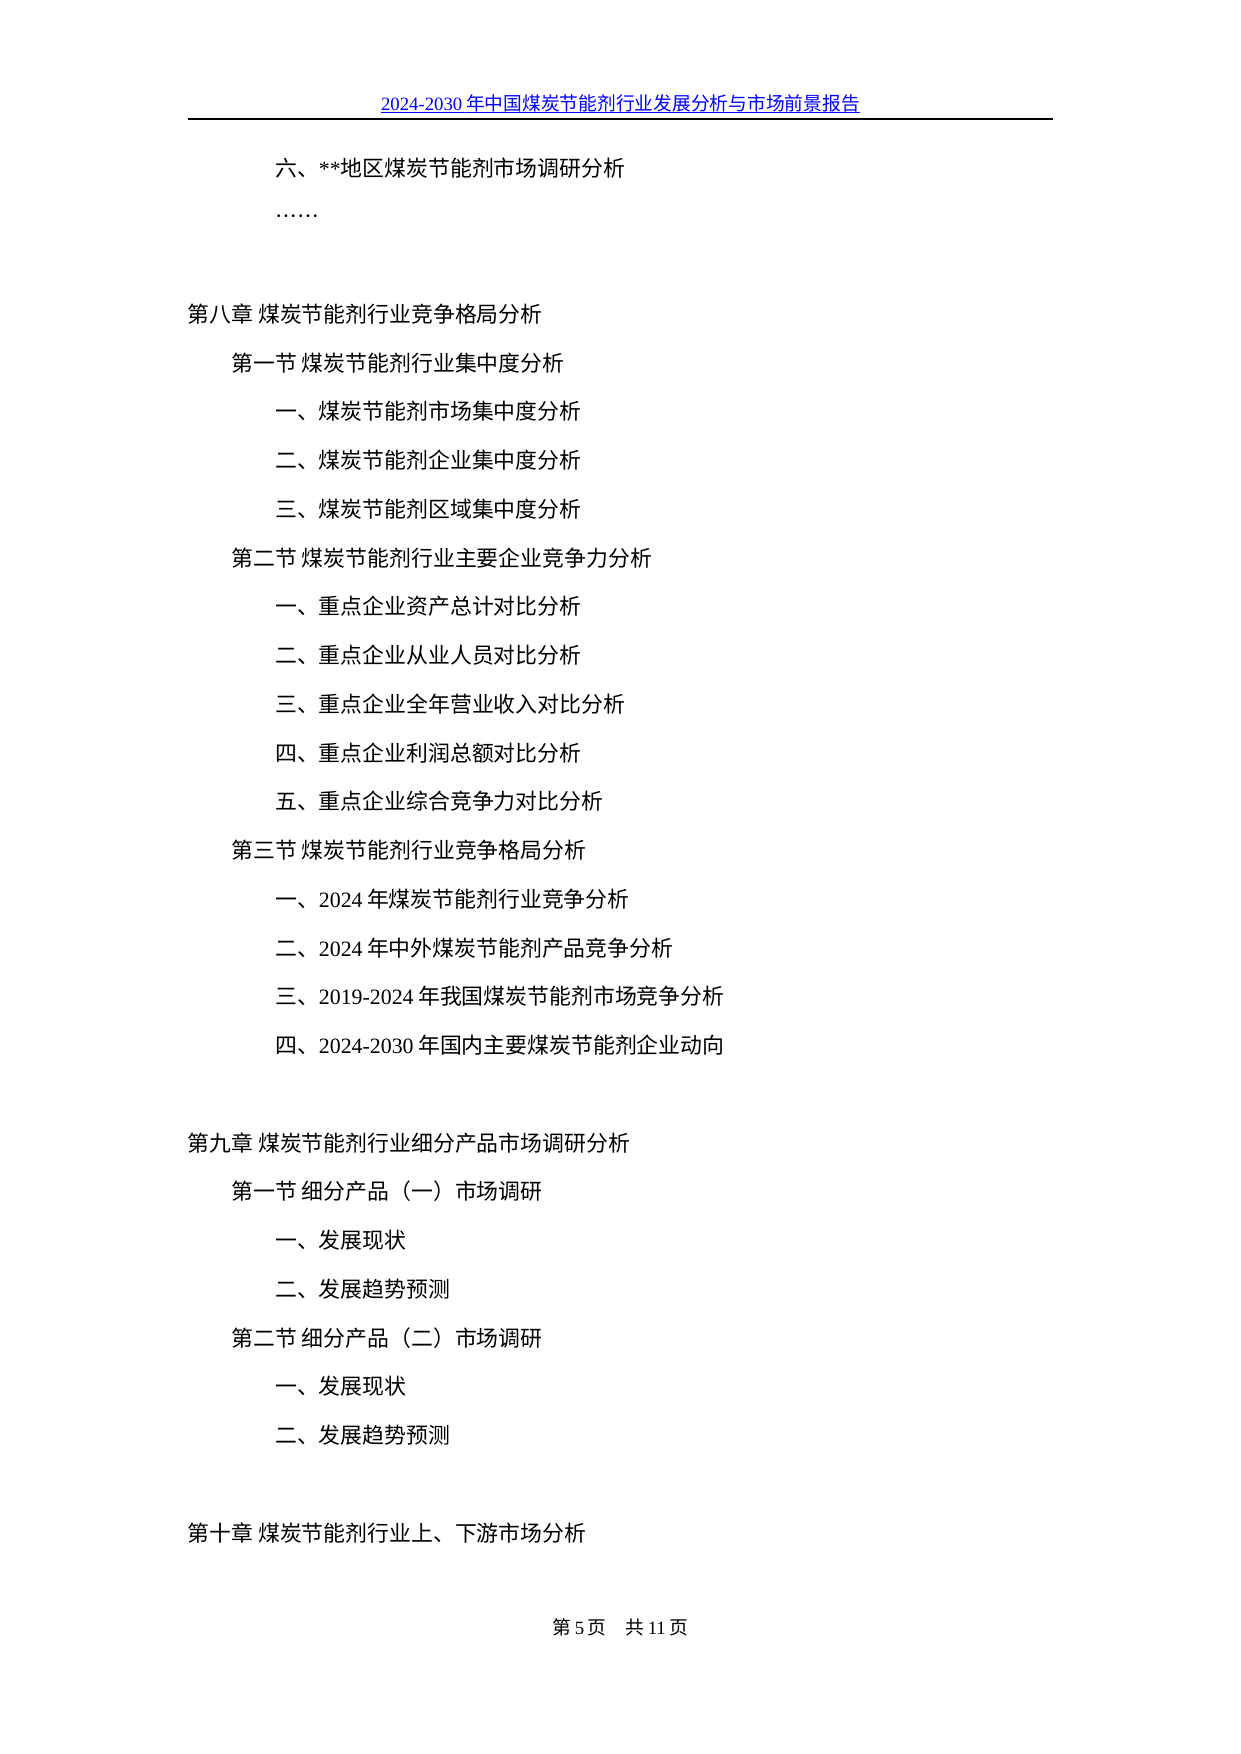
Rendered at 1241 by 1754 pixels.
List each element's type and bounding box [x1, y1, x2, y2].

text [187, 150, 1053, 1548]
